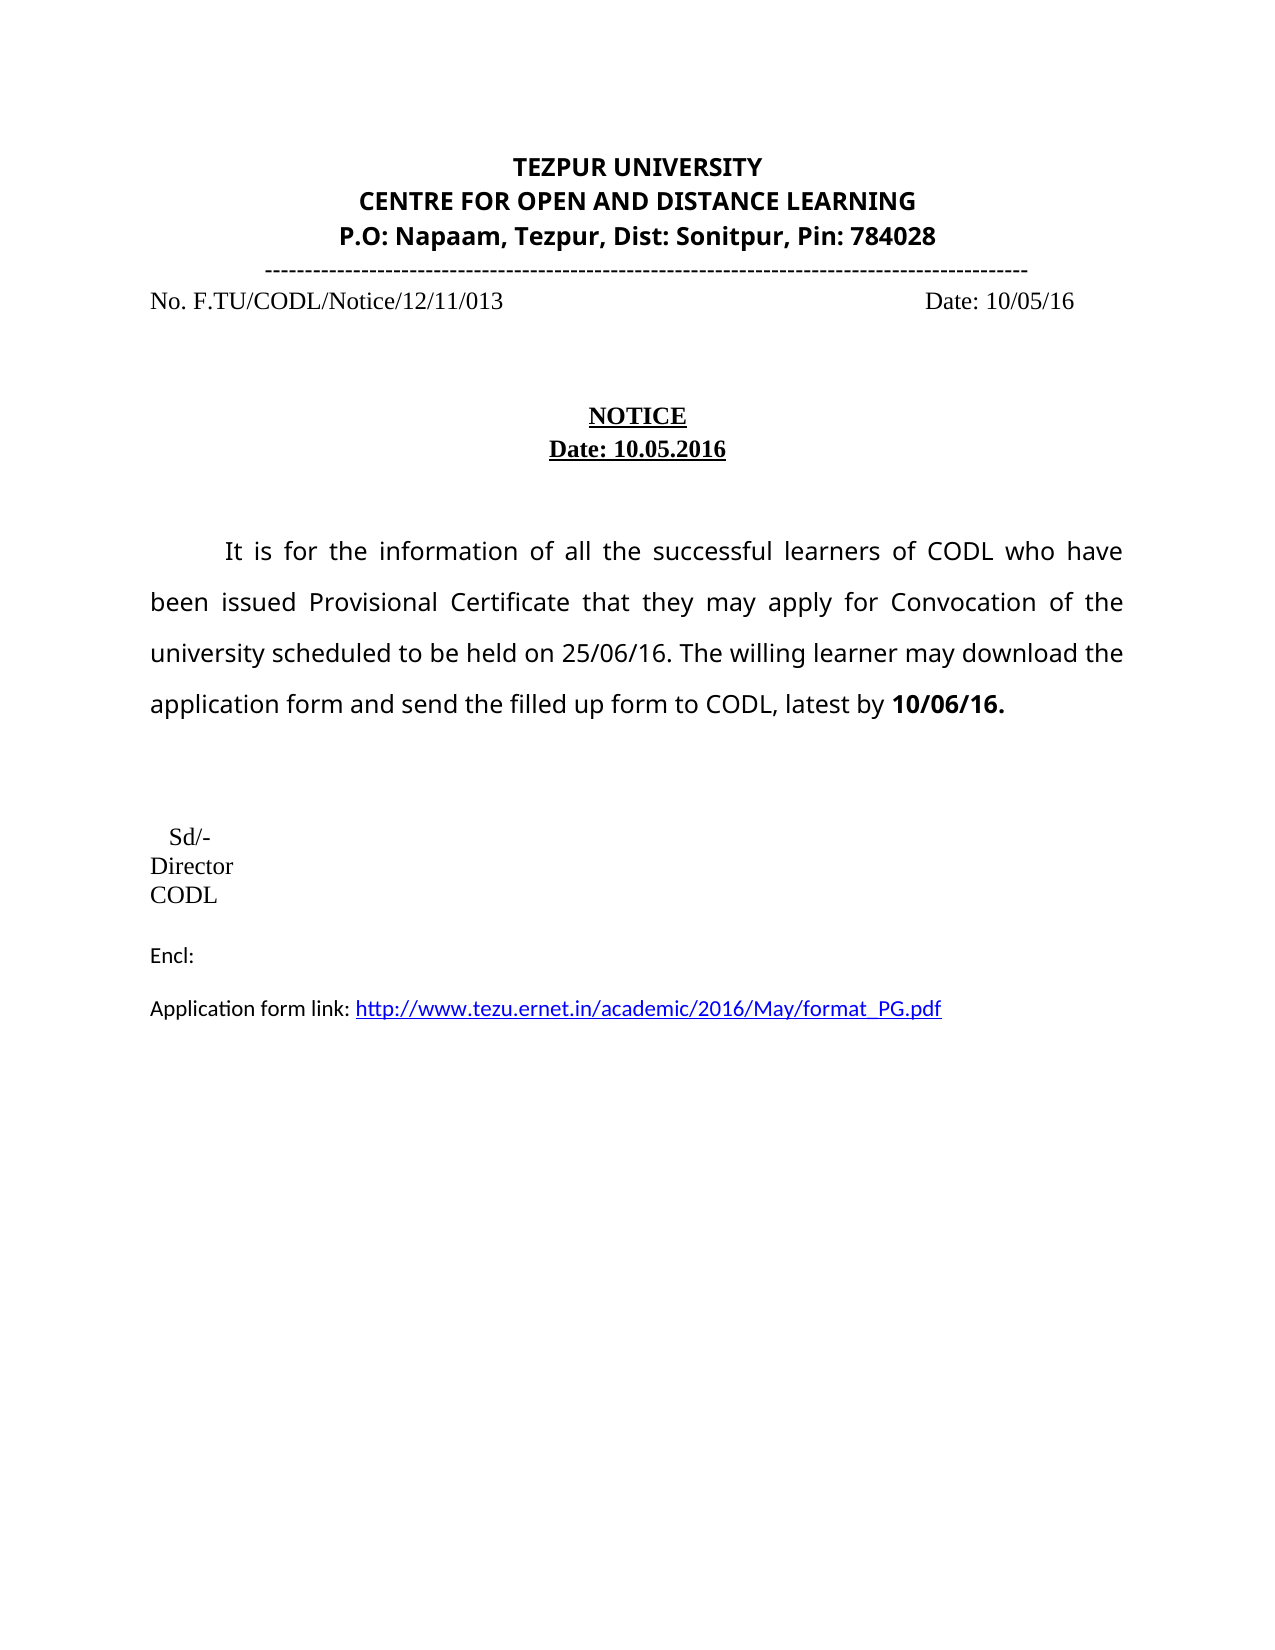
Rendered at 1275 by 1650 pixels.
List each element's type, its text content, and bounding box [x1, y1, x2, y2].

text Date: 10.05.2016 [150, 434, 1125, 463]
text Director [150, 851, 1125, 880]
text Sd/- [150, 822, 1125, 851]
text It is for the information of all the successful learners of CODL who have been issued Provisional Certificate that they may apply for Convocation of the university scheduled to be held on 25/06/16. The willing learner may download the application form and send the filled up form to CODL, latest by 10/06/16. [150, 533, 1125, 721]
text NOTICE [150, 401, 1125, 430]
text Encl: [150, 941, 1125, 969]
text Application form link: http://www.tezu.ernet.in/academic/2016/May/format_PG.pdf [150, 994, 1125, 1022]
text CODL [150, 880, 1125, 908]
text CENTRE FOR OPEN AND DISTANCE LEARNING [150, 184, 1125, 218]
text No. F.TU/CODL/Notice/12/11/013 Date: 10/05/16 [75, 286, 1144, 315]
text ----------------------------------------------------------------------------------------------- [150, 252, 1144, 286]
text TEZPUR [150, 150, 1125, 184]
text P.O: Napaam, Tezpur, Dist: Sonitpur, Pin: 784028 [150, 218, 1125, 252]
